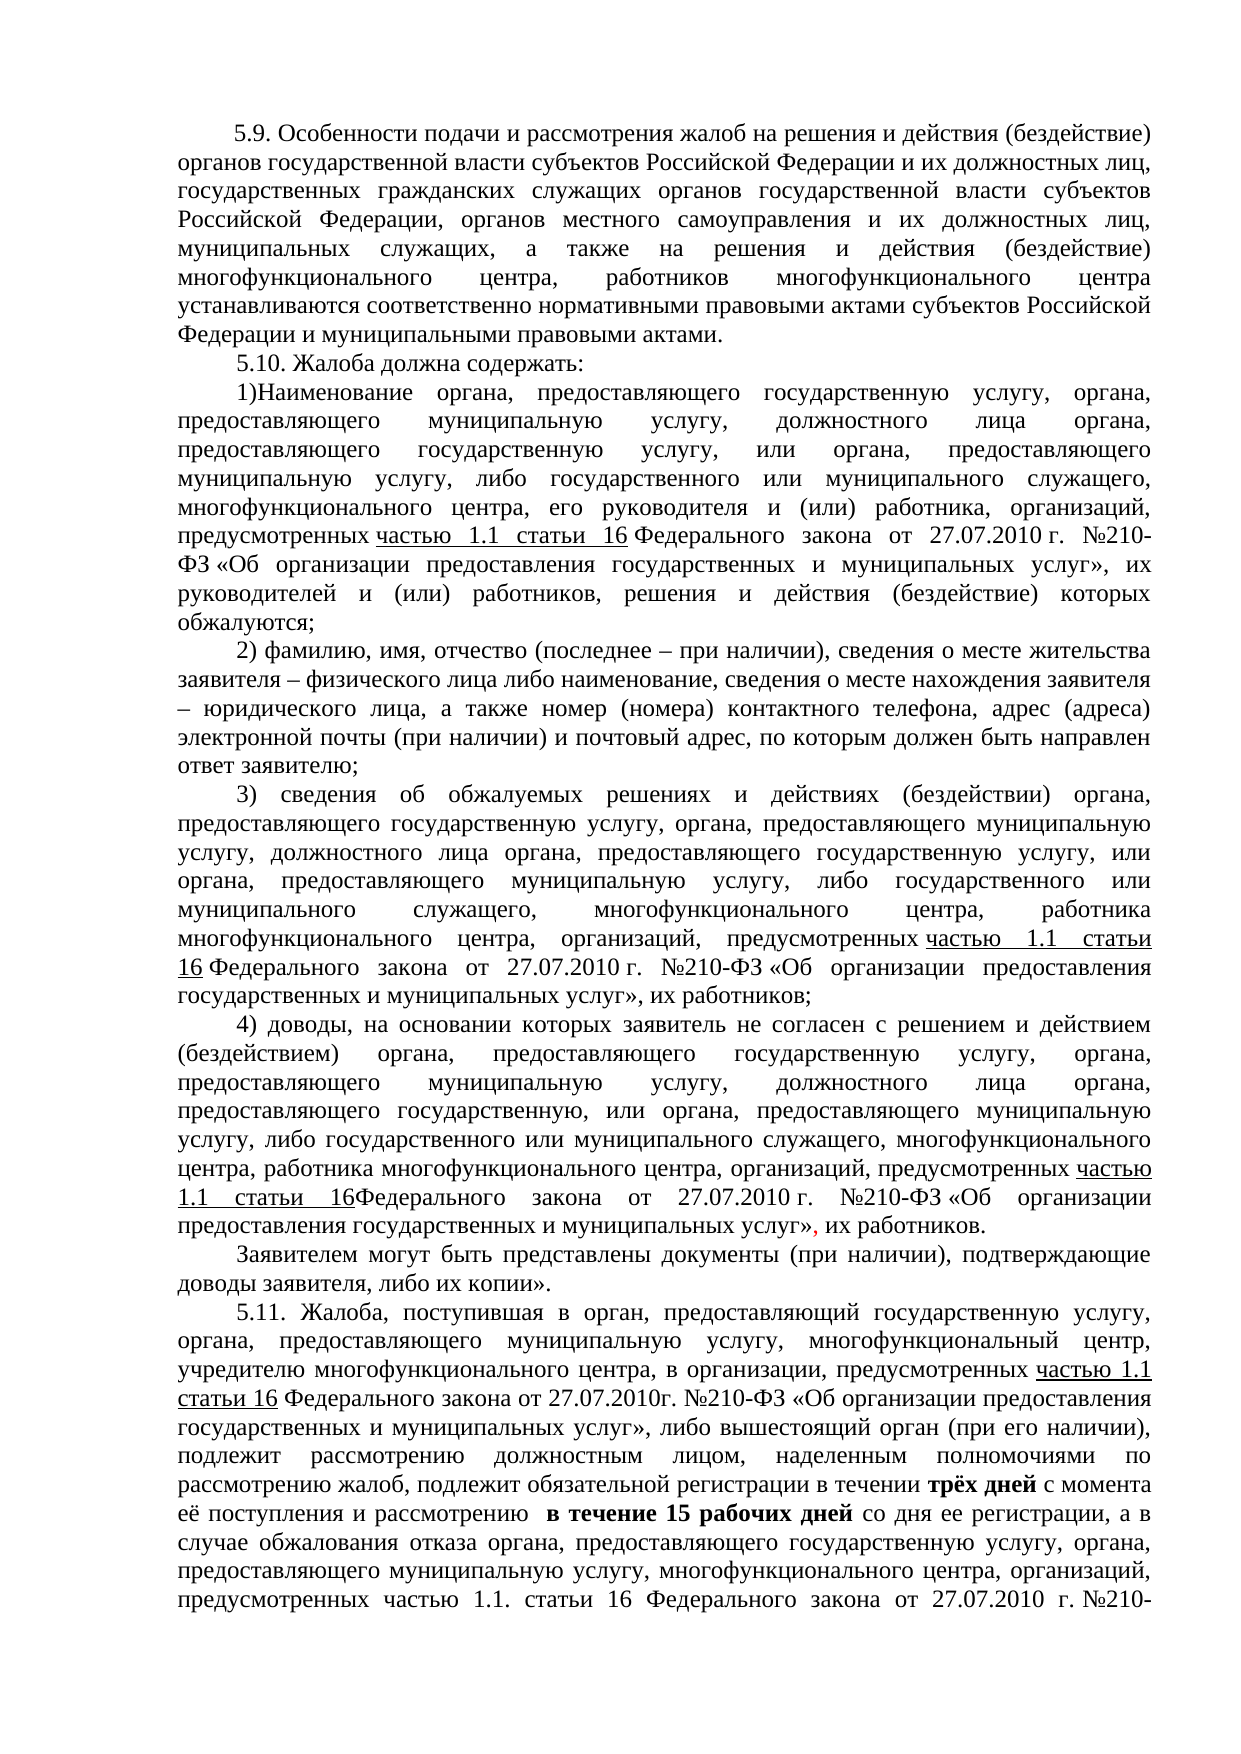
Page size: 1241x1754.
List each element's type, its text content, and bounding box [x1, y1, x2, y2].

text 5.9. Особенности подачи и рассмотрения жалоб на решения и действия (бездействие) органов государственной власти субъектов Российской Федерации и их должностных лиц, государственных гражданских служащих органов государственной власти субъектов Российской Федерации, органов местного самоуправления и их должностных лиц, муниципальных служащих, а также на решения и действия (бездействие) многофункционального центра, работников многофункционального центра устанавливаются соответственно нормативными правовыми актами субъектов Российской Федерации и муниципальными правовыми актами. [177, 118, 1152, 348]
text 4) доводы, на основании которых заявитель не согласен с решением и действием (бездействием) органа, предоставляющего государственную услугу, органа, предоставляющего муниципальную услугу, должностного лица органа, предоставляющего государственную, или органа, предоставляющего муниципальную услугу, либо государственного или муниципального служащего, многофункционального центра, работника многофункционального центра, организаций, предусмотренных частью 1.1 статьи 16Федерального закона от 27.07.2010 г. №210-ФЗ «Об организации предоставления государственных и муниципальных услуг», их работников. [177, 1009, 1152, 1239]
text 2) фамилию, имя, отчество (последнее – при наличии), сведения о месте жительства заявителя – физического лица либо наименование, сведения о месте нахождения заявителя – юридического лица, а также номер (номера) контактного телефона, адрес (адреса) электронной почты (при наличии) и почтовый адрес, по которым должен быть направлен ответ заявителю; [177, 636, 1152, 779]
text Заявителем могут быть представлены документы (при наличии), подтверждающие доводы заявителя, либо их копии». [177, 1239, 1152, 1297]
text 1)Наименование органа, предоставляющего государственную услугу, органа, предоставляющего муниципальную услугу, должностного лица органа, предоставляющего государственную услугу, или органа, предоставляющего муниципальную услугу, либо государственного или муниципального служащего, многофункционального центра, его руководителя и (или) работника, организаций, предусмотренных частью 1.1 статьи 16 Федерального закона от 27.07.2010 г. №210-ФЗ «Об организации предоставления государственных и муниципальных услуг», их руководителей и (или) работников, решения и действия (бездействие) которых обжалуются; [177, 377, 1152, 636]
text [177, 1297, 1152, 1613]
text 3) сведения об обжалуемых решениях и действиях (бездействии) органа, предоставляющего государственную услугу, органа, предоставляющего муниципальную услугу, должностного лица органа, предоставляющего государственную услугу, или органа, предоставляющего муниципальную услугу, либо государственного или муниципального служащего, многофункционального центра, работника многофункционального центра, организаций, предусмотренных частью 1.1 статьи 16 Федерального закона от 27.07.2010 г. №210-ФЗ «Об организации предоставления государственных и муниципальных услуг», их работников; [177, 779, 1152, 1009]
text 5.10. Жалоба должна содержать: [177, 348, 1152, 377]
